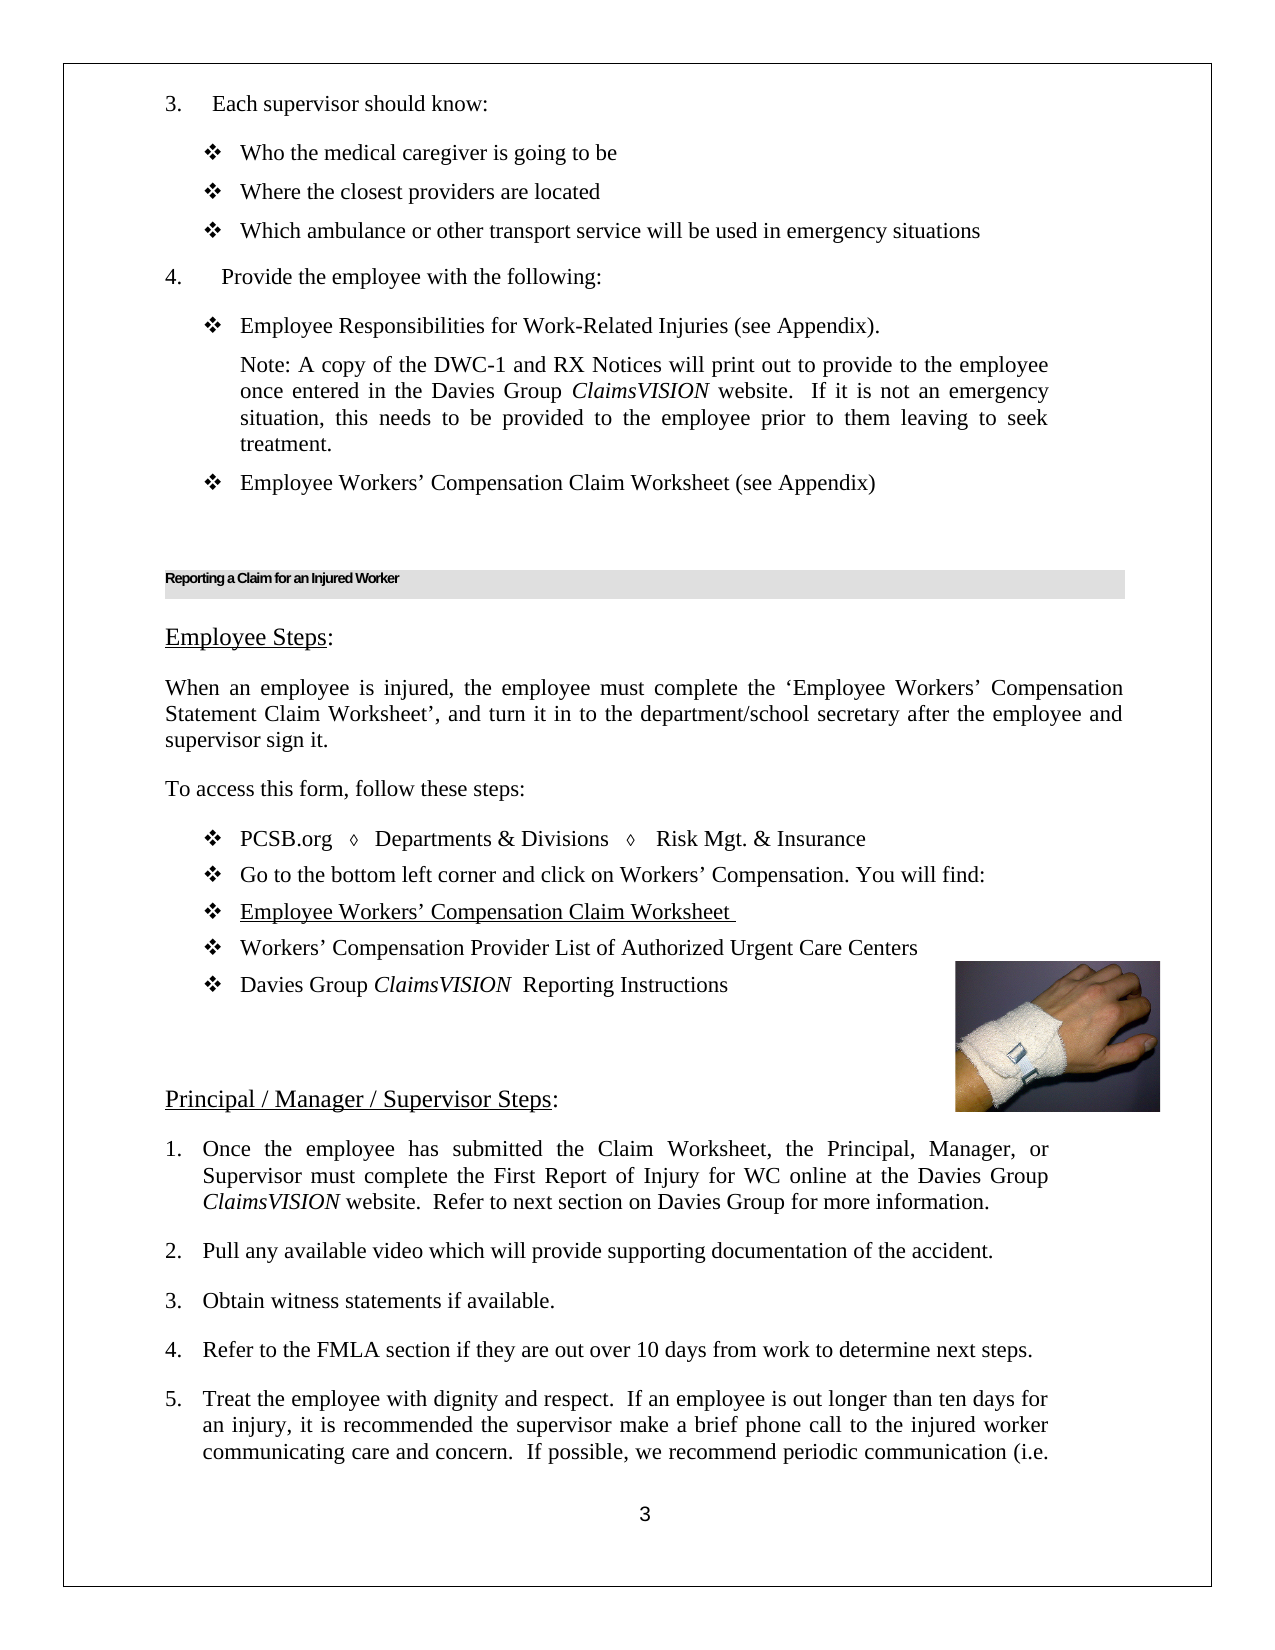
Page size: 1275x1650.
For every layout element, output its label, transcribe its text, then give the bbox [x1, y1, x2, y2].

text When an employee is injured, the employee must complete the ‘Employee Workers’ Compensation Statement Claim Worksheet’, and turn it in to the department/school secretary after the employee and supervisor sign it. [165, 673, 1125, 753]
list Obtain witness statements if available. [165, 1287, 1050, 1313]
list Go to the bottom left corner and click on Workers’ Compensation. You will find: [202, 861, 1125, 888]
list Davies Group ClaimsVISION Reporting Instructions [202, 971, 955, 997]
list Where the closest providers are located [202, 178, 1050, 204]
list Who the medical caregiver is going to be [202, 139, 1050, 166]
subtitle Reporting a Claim for an Injured Worker [165, 570, 1125, 599]
list Once the employee has submitted the Claim Worksheet, the Principal, Manager, or Supervisor must complete the First Report of Injury for WC online at the Davies Group ClaimsVISION website. Refer to next section on Davies Group for more information. [165, 1135, 1050, 1214]
list Workers’ Compensation Provider List of Authorized Urgent Care Centers [202, 934, 1125, 961]
text To access this form, follow these steps: [165, 776, 1125, 802]
list Each supervisor should know: [165, 90, 1050, 116]
list Employee Workers’ Compensation Claim Worksheet [202, 898, 1125, 924]
list Employee Responsibilities for Work-Related Injuries (see Appendix). [202, 312, 1050, 339]
list PCSB.org ◊ Departments & Divisions ◊ Risk Mgt. & Insurance [202, 825, 1125, 851]
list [165, 1385, 1050, 1464]
list Which ambulance or other transport service will be used in emergency situations [202, 217, 1050, 243]
text Employee Steps: [165, 622, 1125, 651]
text Principal / Manager / Supervisor Steps: [165, 1084, 955, 1112]
picture [955, 961, 1161, 1112]
list Note: A copy of the DWC-1 and RX Notices will print out to provide to the employee once entered in the Davies Group ClaimsVISION website. If it is not an emergency situation, this needs to be provided to the employee prior to them leaving to seek treatment. [240, 351, 1050, 457]
list Provide the employee with the following: [165, 263, 1050, 289]
list Refer to the FMLA section if they are out over 10 days from work to determine next steps. [165, 1336, 1050, 1362]
list Pull any available video which will provide supporting documentation of the accident. [165, 1237, 1050, 1264]
list Employee Workers’ Compensation Claim Worksheet (see Appendix) [202, 469, 1050, 496]
